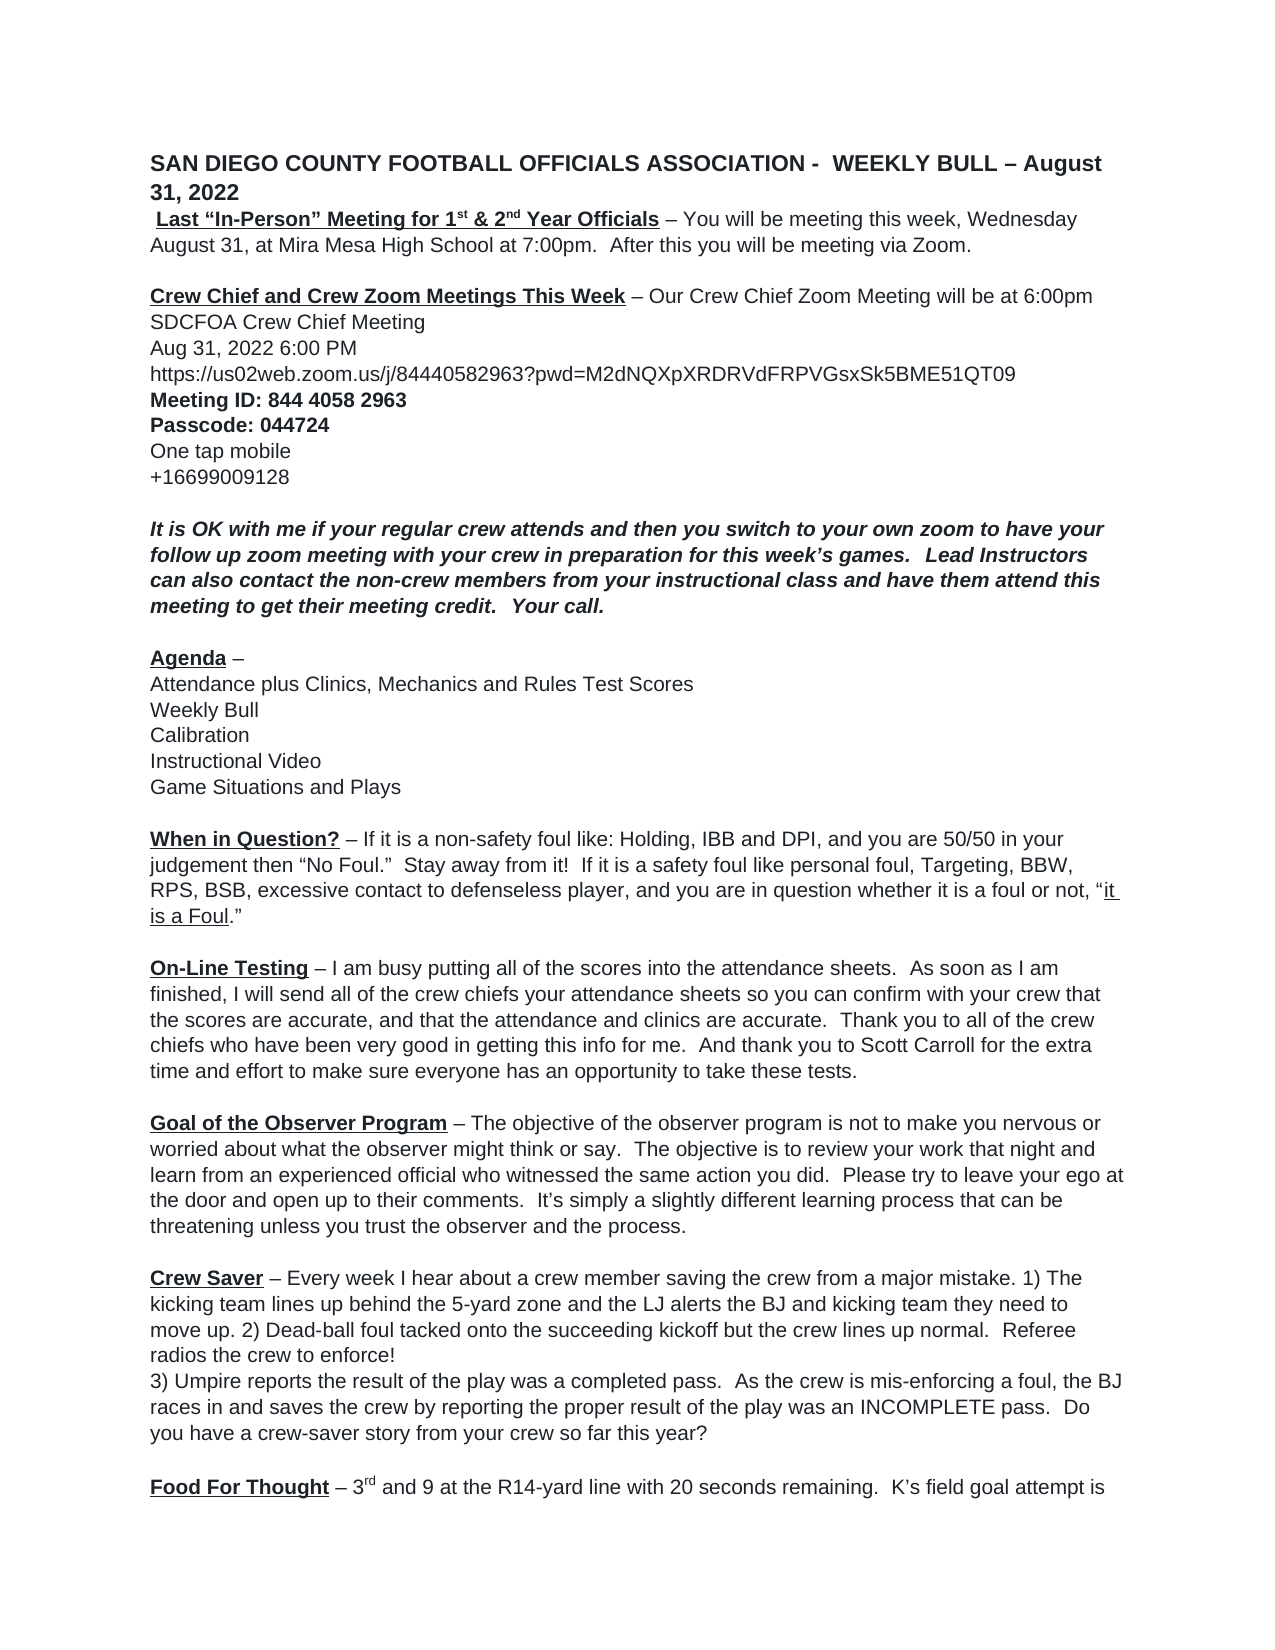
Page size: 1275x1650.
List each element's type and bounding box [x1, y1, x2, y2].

text [150, 150, 1125, 1499]
